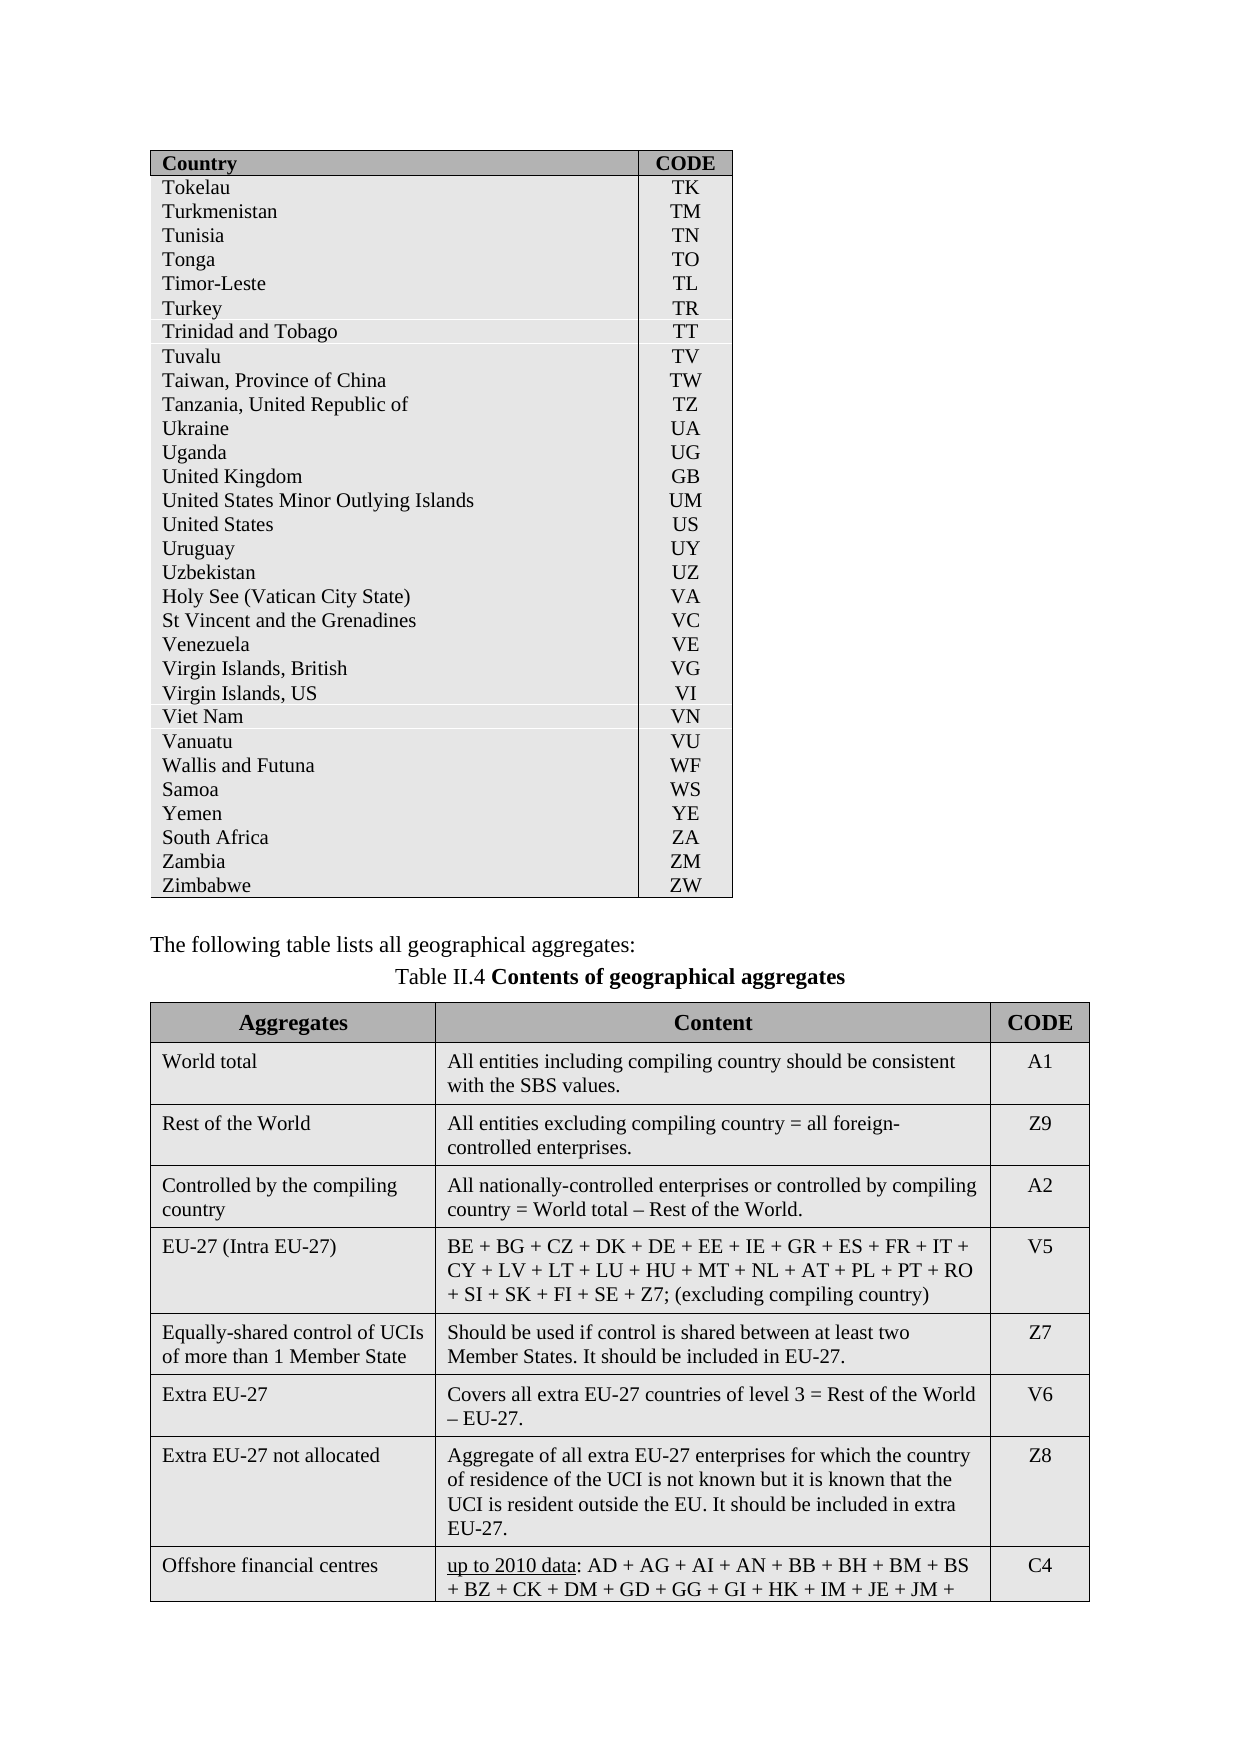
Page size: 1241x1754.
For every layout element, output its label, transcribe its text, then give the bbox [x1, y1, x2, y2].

table_cell VC [639, 608, 732, 632]
table_cell Z8 [991, 1437, 1089, 1546]
table_cell GB [639, 464, 732, 488]
table_header Aggregates [151, 1003, 435, 1042]
table_cell TR [639, 295, 732, 319]
table_cell Trinidad and Tobago [151, 320, 638, 343]
table_cell VE [639, 632, 732, 656]
table_cell Yemen [151, 801, 638, 825]
table_cell TV [639, 344, 732, 368]
table_cell Turkey [151, 295, 638, 319]
table_cell Venezuela [151, 632, 638, 656]
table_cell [436, 1547, 990, 1601]
table_cell Aggregate of all extra EU-27 enterprises for which the country of residence of the UCI is not known but it is known that the UCI is resident outside the EU. It should be included in extra EU-27. [436, 1437, 990, 1546]
table_cell Z7 [991, 1314, 1089, 1374]
table_cell UG [639, 440, 732, 464]
table_header CODE [639, 151, 732, 175]
table_cell South Africa [151, 825, 638, 849]
table_cell V6 [991, 1375, 1089, 1436]
table_cell Extra EU-27 [151, 1375, 435, 1436]
table_cell TN [639, 223, 732, 247]
table_cell Zambia [151, 849, 638, 873]
table_cell Tunisia [151, 223, 638, 247]
table_cell WF [639, 753, 732, 777]
table_cell WS [639, 777, 732, 801]
table_cell BE + BG + CZ + DK + DE + EE + IE + GR + ES + FR + IT + CY + LV + LT + LU + HU + MT + NL + AT + PL + PT + RO + SI + SK + FI + SE + Z7; (excluding compiling country) [436, 1228, 990, 1313]
table_cell UA [639, 416, 732, 440]
table_cell TZ [639, 392, 732, 416]
table_cell Tanzania, United Republic of [151, 392, 638, 416]
table_cell World total [151, 1043, 435, 1104]
table_cell St Vincent and the Grenadines [151, 608, 638, 632]
table_cell Controlled by the compiling country [151, 1166, 435, 1227]
table_cell C4 [991, 1547, 1089, 1601]
table_cell All nationally-controlled enterprises or controlled by compiling country = World total – Rest of the World. [436, 1166, 990, 1227]
table_cell A2 [991, 1166, 1089, 1227]
table_cell VN [639, 705, 732, 728]
table_cell ZW [639, 873, 732, 897]
table_cell UZ [639, 560, 732, 584]
table_cell Offshore financial centres [151, 1547, 435, 1601]
table_cell Ukraine [151, 416, 638, 440]
table_cell TK [639, 176, 732, 199]
table_cell Zimbabwe [151, 873, 638, 897]
table_cell Tonga [151, 247, 638, 271]
table_cell UY [639, 536, 732, 560]
table_cell Turkmenistan [151, 199, 638, 223]
table_cell VU [639, 729, 732, 753]
table_cell VA [639, 584, 732, 608]
table_cell TL [639, 271, 732, 295]
table_cell All entities including compiling country should be consistent with the SBS values. [436, 1043, 990, 1104]
table_header Country [151, 151, 638, 175]
table_cell Tokelau [151, 176, 638, 199]
table_cell TW [639, 368, 732, 392]
table_cell Virgin Islands, British [151, 656, 638, 680]
table_cell Equally-shared control of UCIs of more than 1 Member State [151, 1314, 435, 1374]
table_cell A1 [991, 1043, 1089, 1104]
table_cell Virgin Islands, US [151, 680, 638, 704]
table_cell TT [639, 320, 732, 343]
table_cell US [639, 512, 732, 536]
table_cell VG [639, 656, 732, 680]
table_cell EU-27 (Intra EU-27) [151, 1228, 435, 1313]
table_cell Rest of the World [151, 1105, 435, 1165]
table_cell Timor-Leste [151, 271, 638, 295]
table_cell United Kingdom [151, 464, 638, 488]
table_cell TO [639, 247, 732, 271]
table_cell VI [639, 680, 732, 704]
table_cell Should be used if control is shared between at least two Member States. It should be included in EU-27. [436, 1314, 990, 1374]
table_cell V5 [991, 1228, 1089, 1313]
table_cell Vanuatu [151, 729, 638, 753]
table_cell Uzbekistan [151, 560, 638, 584]
text The following table lists all geographical aggregates: [150, 931, 1090, 957]
table_cell Uganda [151, 440, 638, 464]
table_cell Samoa [151, 777, 638, 801]
table_cell Tuvalu [151, 344, 638, 368]
table_cell United States Minor Outlying [151, 488, 638, 512]
table_cell Z9 [991, 1105, 1089, 1165]
table_cell YE [639, 801, 732, 825]
table_cell TM [639, 199, 732, 223]
table_cell All entities excluding compiling country = all foreign-controlled enterprises. [436, 1105, 990, 1165]
table_header Content [436, 1003, 990, 1042]
table_cell United States [151, 512, 638, 536]
table_cell ZA [639, 825, 732, 849]
table_cell ZM [639, 849, 732, 873]
table_cell Wallis and Futuna [151, 753, 638, 777]
table_cell Taiwan, [151, 368, 638, 392]
table_cell UM [639, 488, 732, 512]
table_cell Covers all extra EU-27 countries of level 3 = Rest of the World – EU-27. [436, 1375, 990, 1436]
table_cell Uruguay [151, 536, 638, 560]
table_cell Viet Nam [151, 705, 638, 728]
table_cell Extra EU-27 not allocated [151, 1437, 435, 1546]
table_cell Holy See () [151, 584, 638, 608]
text Table II.4 Contents of geographical aggregates [150, 963, 1090, 989]
table_header CODE [991, 1003, 1089, 1042]
